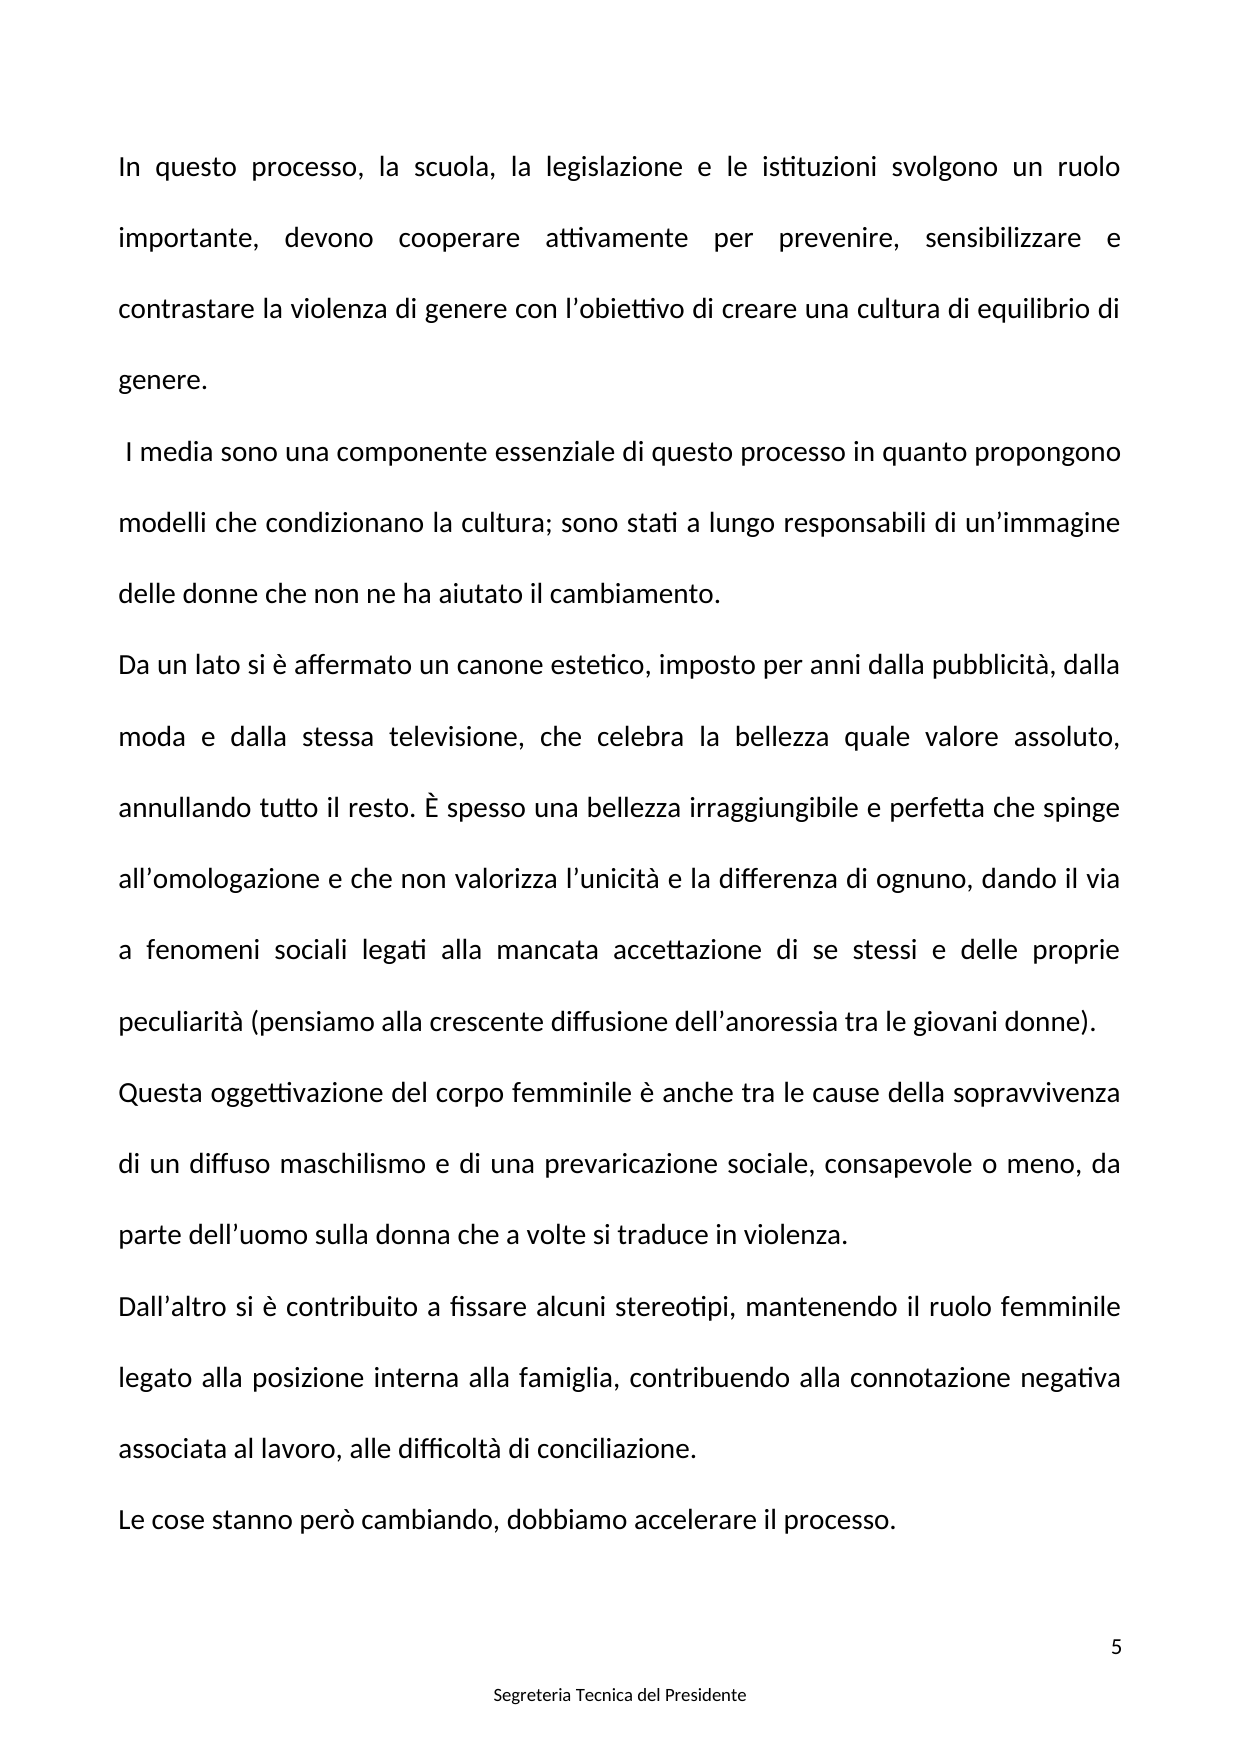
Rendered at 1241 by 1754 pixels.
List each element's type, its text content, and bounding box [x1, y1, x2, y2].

text I media sono una componente essenziale di questo processo in quanto propongono modelli che condizionano la cultura; sono stati a lungo responsabili di un’immagine delle donne che non ne ha aiutato il cambiamento. [118, 433, 1122, 611]
text Le cose stanno però cambiando, dobbiamo accelerare il processo. [118, 1501, 1122, 1537]
text In questo processo, la scuola, la legislazione e le istituzioni svolgono un ruolo importante, devono cooperare attivamente per prevenire, sensibilizzare e contrastare la violenza di genere con l’obiettivo di creare una cultura di equilibrio di genere. [118, 148, 1122, 397]
text Dall’altro si è contribuito a fissare alcuni stereotipi, mantenendo il ruolo femminile legato alla posizione interna alla famiglia, contribuendo alla connotazione negativa associata al lavoro, alle difficoltà di conciliazione. [118, 1288, 1122, 1466]
text Questa oggettivazione del corpo femminile è anche tra le cause della sopravvivenza di un diffuso maschilismo e di una prevaricazione sociale, consapevole o meno, da parte dell’uomo sulla donna che a volte si traduce in violenza. [118, 1074, 1122, 1252]
text Da un lato si è affermato un canone estetico, imposto per anni dalla pubblicità, dalla moda e dalla stessa televisione, che celebra la bellezza quale valore assoluto, annullando tutto il resto. È spesso una bellezza irraggiungibile e perfetta che spinge all’omologazione e che non valorizza l’unicità e la differenza di ognuno, dando il via a fenomeni sociali legati alla mancata accettazione di se stessi e delle proprie peculiarità (pensiamo alla crescente diffusione dell’anoressia tra le giovani donne). [118, 646, 1122, 1038]
